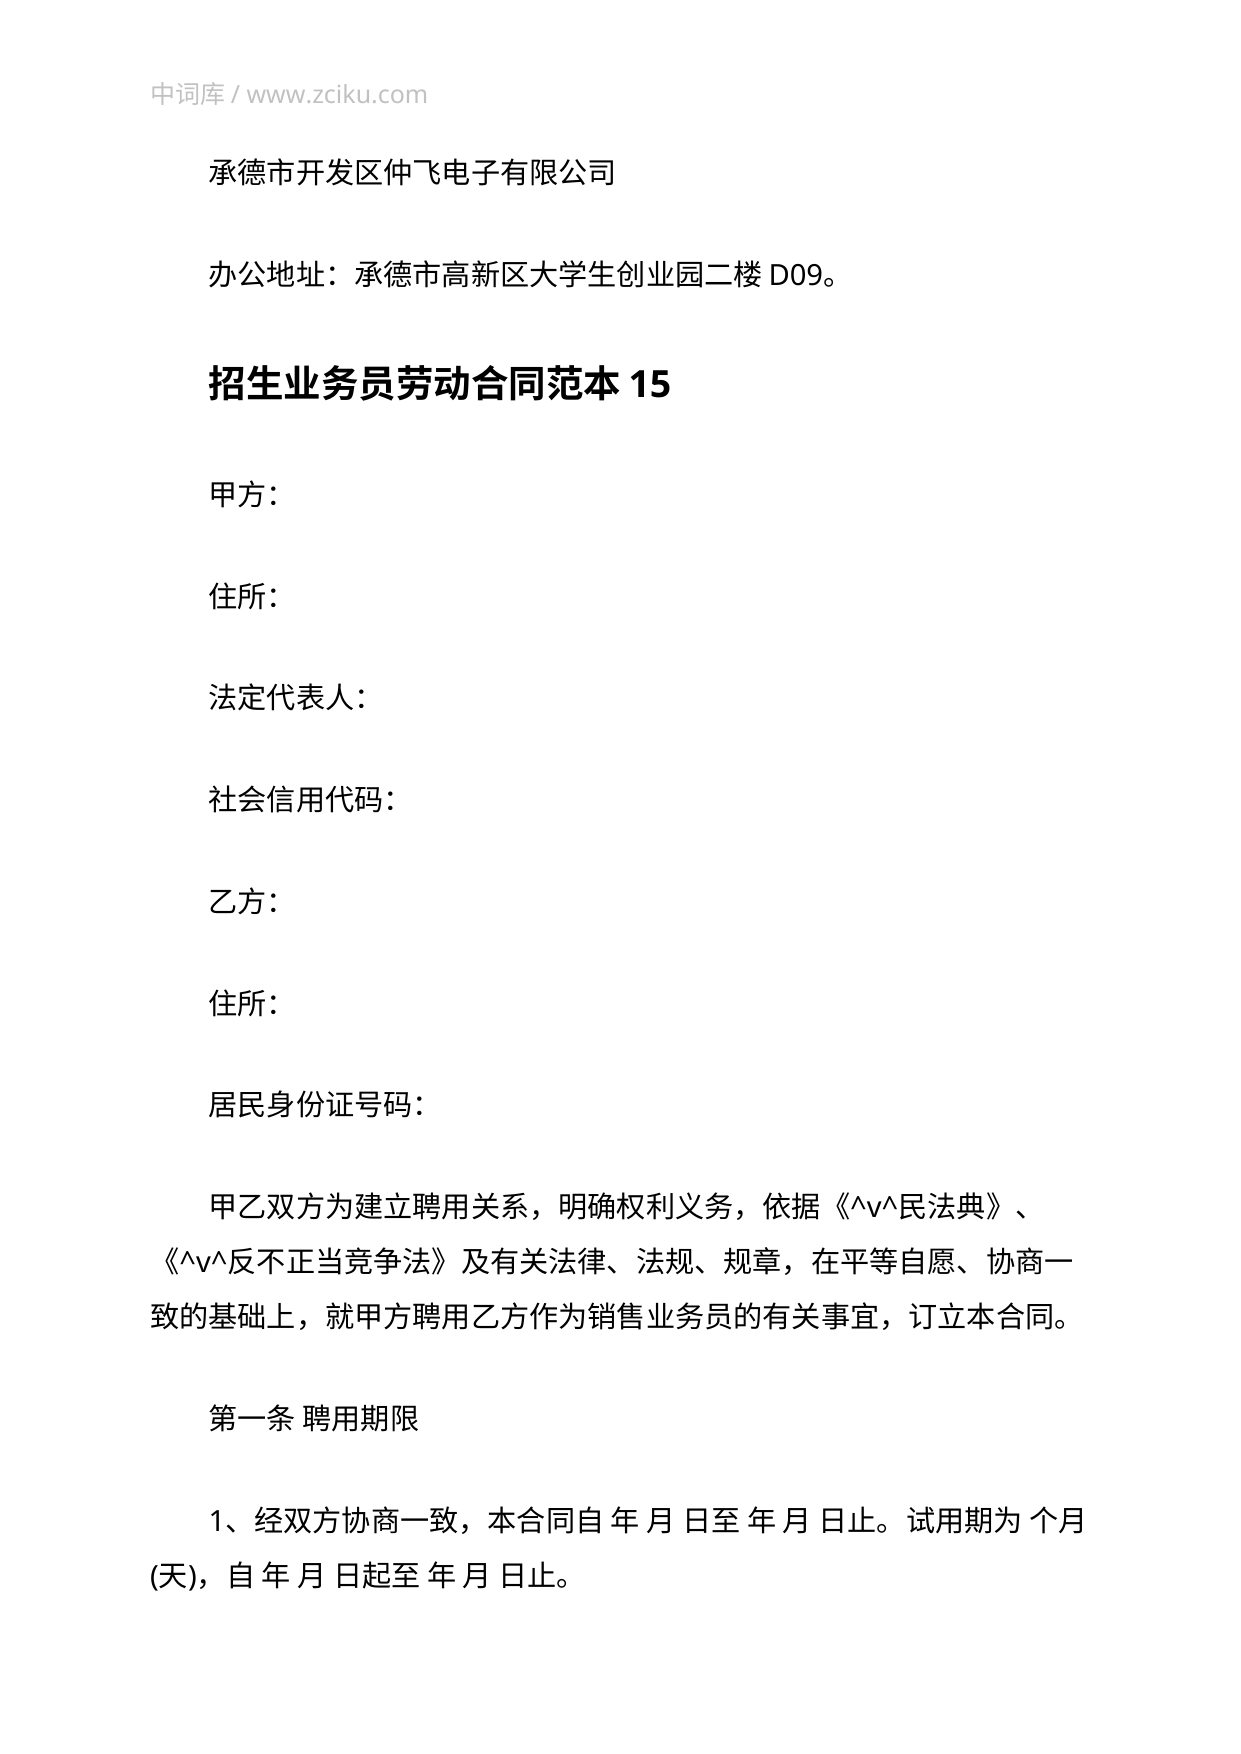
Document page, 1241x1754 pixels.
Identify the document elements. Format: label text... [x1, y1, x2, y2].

text 法定代表人： [150, 675, 1090, 717]
text 社会信用代码： [150, 777, 1090, 819]
text 1、经双方协商一致，本合同自 年 月 日至 年 月 日止。试用期为 个月(天)，自 年 月 日起至 年 月 日止。 [150, 1497, 1090, 1595]
text 住所： [150, 573, 1090, 615]
text 甲方： [150, 471, 1090, 514]
text 招生业务员劳动合同范本15 [150, 354, 1090, 408]
text 承德市开发区仲飞电子有限公司 [150, 150, 1090, 192]
text 住所： [150, 980, 1090, 1022]
text 第一条 聘用期限 [150, 1396, 1090, 1438]
text 乙方： [150, 878, 1090, 921]
text 甲乙双方为建立聘用关系，明确权利义务，依据《^v^民法典》、《^v^反不正当竞争法》及有关法律、法规、规章，在平等自愿、协商一致的基础上，就甲方聘用乙方作为销售业务员的有关事宜，订立本合同。 [150, 1184, 1090, 1336]
text 居民身份证号码： [150, 1082, 1090, 1124]
text 办公地址：承德市高新区大学生创业园二楼D09。 [150, 252, 1090, 294]
